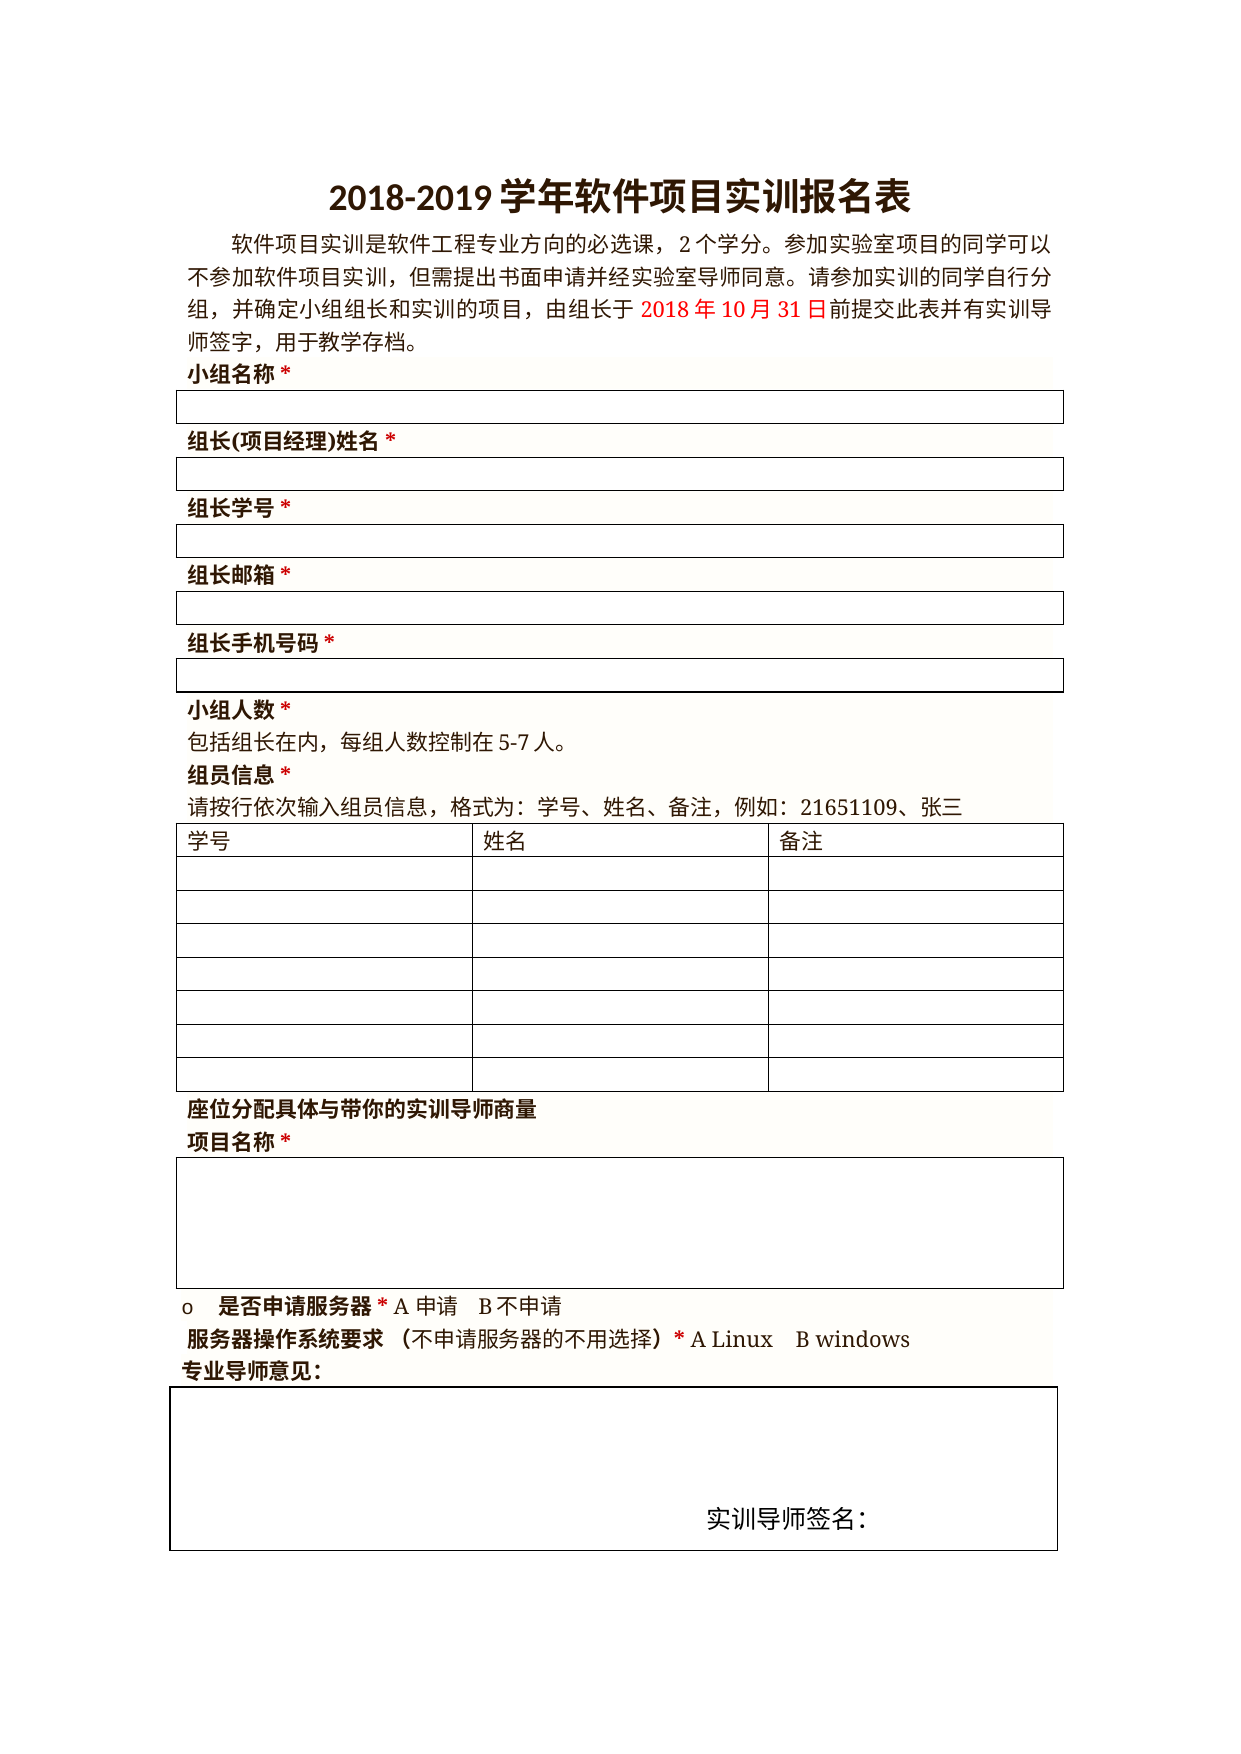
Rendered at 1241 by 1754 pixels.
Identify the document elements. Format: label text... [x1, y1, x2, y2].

table_cell [177, 891, 472, 923]
table_cell [473, 924, 768, 957]
table_header [177, 592, 1063, 624]
table_cell [177, 958, 472, 990]
table_cell [769, 857, 1063, 889]
text 2018-2019学年软件项目实训报名表 [187, 162, 1053, 227]
table_header 备注 [769, 824, 1063, 856]
text 请按行依次输入组员信息，格式为：学号、姓名、备注，例如：21651109、张三 [187, 790, 1053, 822]
table_cell [473, 958, 768, 990]
text 组长(项目经理)姓名 * [187, 424, 1053, 457]
table_header [177, 1158, 1063, 1288]
table_cell [769, 891, 1063, 923]
table_cell [769, 924, 1063, 957]
text 组长邮箱 * [187, 558, 1053, 591]
list 是否申请服务器 * A 申请 B不申请 [181, 1289, 1053, 1321]
text 小组名称 * [187, 357, 1053, 389]
table_cell [177, 857, 472, 889]
table_header 学号 [177, 824, 472, 856]
table_header [177, 525, 1063, 557]
text 软件项目实训是软件工程专业方向的必选课，2个学分。参加实验室项目的同学可以不参加软件项目实训，但需提出书面申请并经实验室导师同意。请参加实训的同学自行分组，并确定小组组长和实训的项目，由组长于2018年10月31日前提交此表并有实训导师签字，用于教学存档。 [187, 227, 1053, 357]
table_header 实训导师签名： 年 月 日 [171, 1388, 1057, 1550]
table_cell [177, 1025, 472, 1057]
table_header 姓名 [473, 824, 768, 856]
text 包括组长在内，每组人数控制在5-7人。 [187, 725, 1053, 757]
text 组长手机号码 * [187, 625, 1053, 658]
table_cell [769, 958, 1063, 990]
table_cell [473, 857, 768, 889]
text 座位分配具体与带你的实训导师商量 [187, 1092, 1053, 1124]
table_cell [769, 991, 1063, 1024]
table_cell [473, 991, 768, 1024]
text 组员信息 * [187, 757, 1053, 790]
table_cell [177, 924, 472, 957]
table_header [177, 659, 1063, 691]
table_cell [177, 1058, 472, 1091]
table_cell [769, 1025, 1063, 1057]
table_header [177, 458, 1063, 490]
text 服务器操作系统要求 （不申请服务器的不用选择）* A Linux B windows [187, 1321, 1053, 1354]
table_cell [473, 1025, 768, 1057]
table_cell [177, 991, 472, 1024]
table_cell [769, 1058, 1063, 1091]
table_header [177, 391, 1063, 423]
text 小组人数 * [187, 693, 1053, 725]
table_cell [473, 891, 768, 923]
table_cell [473, 1058, 768, 1091]
text 专业导师意见： [181, 1354, 1053, 1386]
text 项目名称 * [187, 1124, 1053, 1157]
text 组长学号 * [187, 491, 1053, 524]
